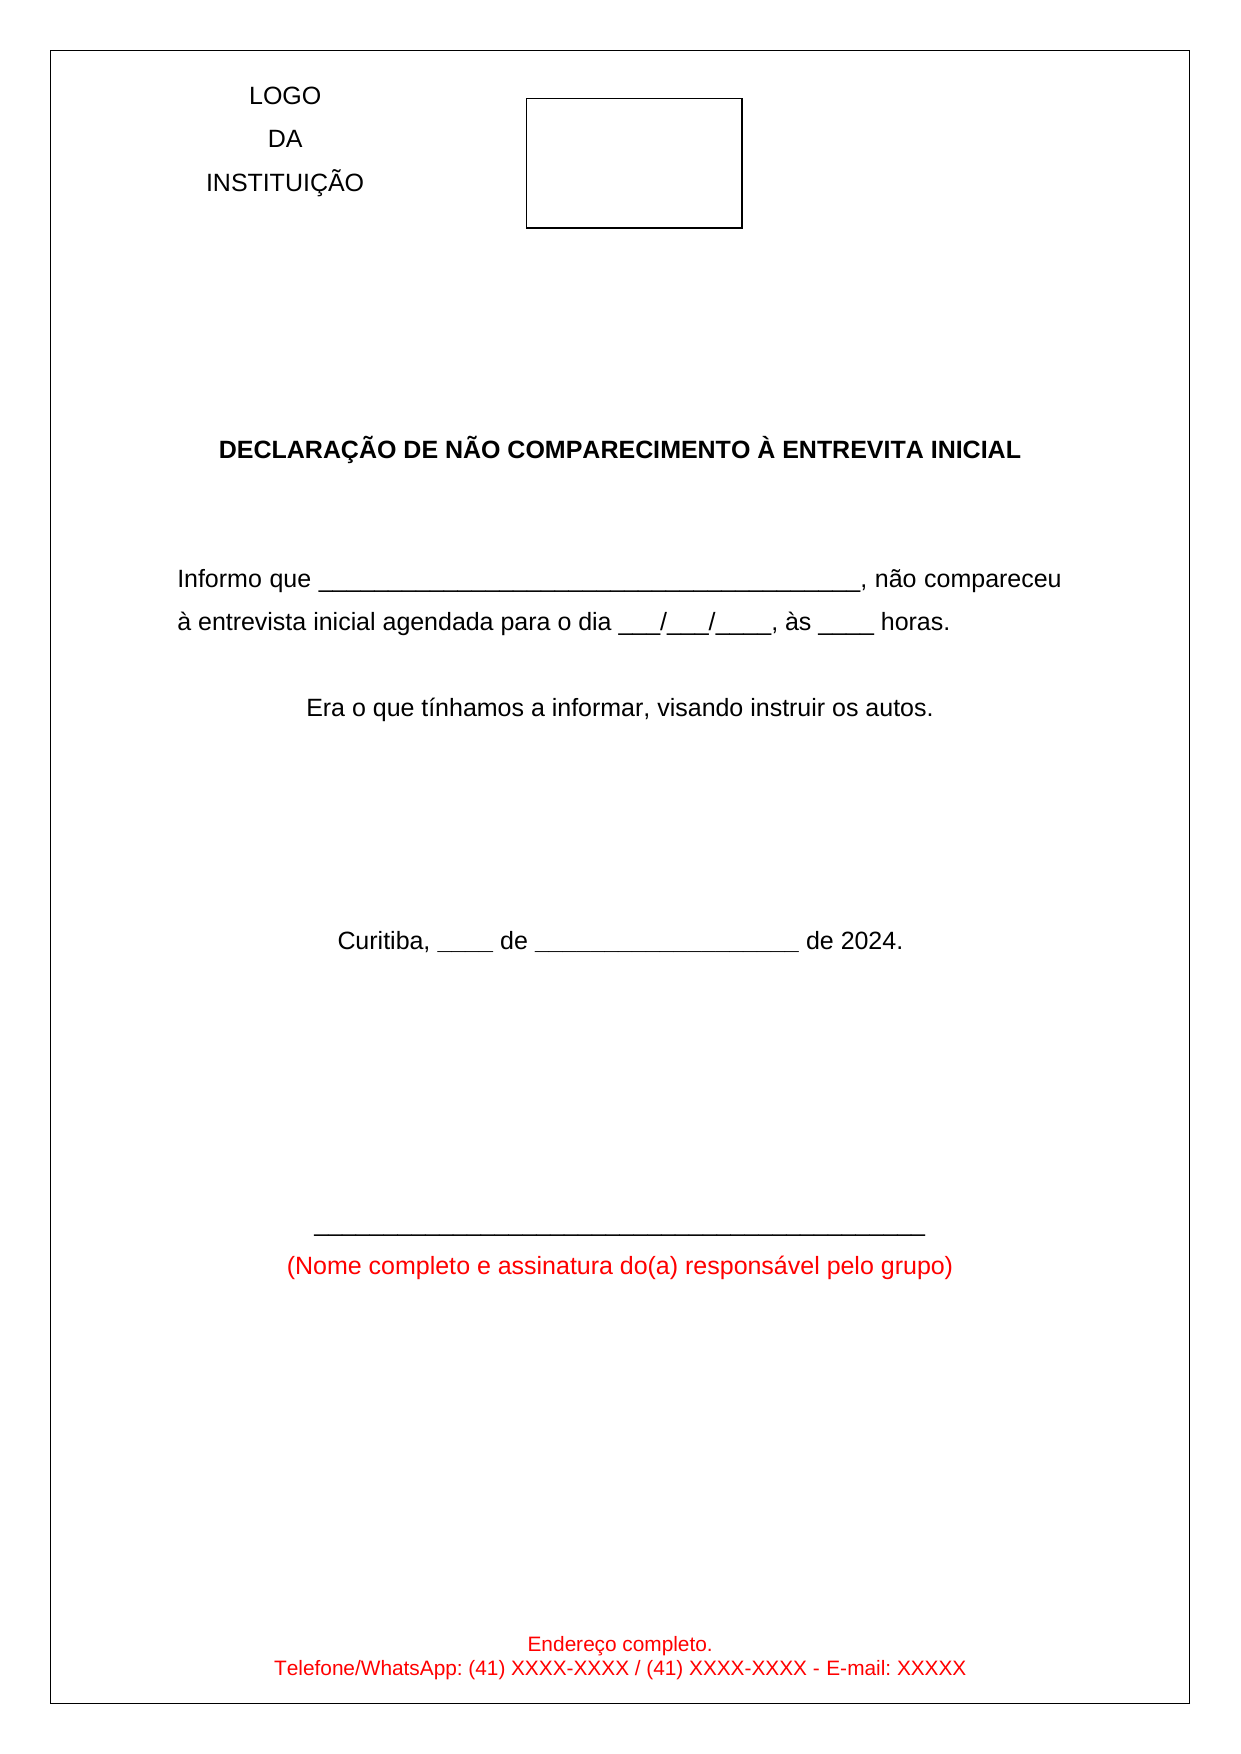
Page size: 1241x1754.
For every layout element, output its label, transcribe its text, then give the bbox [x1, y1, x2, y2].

text Era o que tínhamos a informar, visando instruir os autos. [177, 693, 1063, 722]
text Informo que _______________________________________, não compareceu à entrevista inicial agendada para o dia ___/___/____, às ____ horas. [177, 564, 1063, 636]
text (Nome completo e assinatura do(a) responsável pelo grupo) [177, 1251, 1063, 1280]
title Curitiba, ____ de ___________________ de 2024. [177, 926, 1063, 954]
text DECLARAÇÃO DE NÃO COMPARECIMENTO À ENTREVITA INICIAL [177, 435, 1063, 463]
text ____________________________________________ [177, 1208, 1063, 1237]
